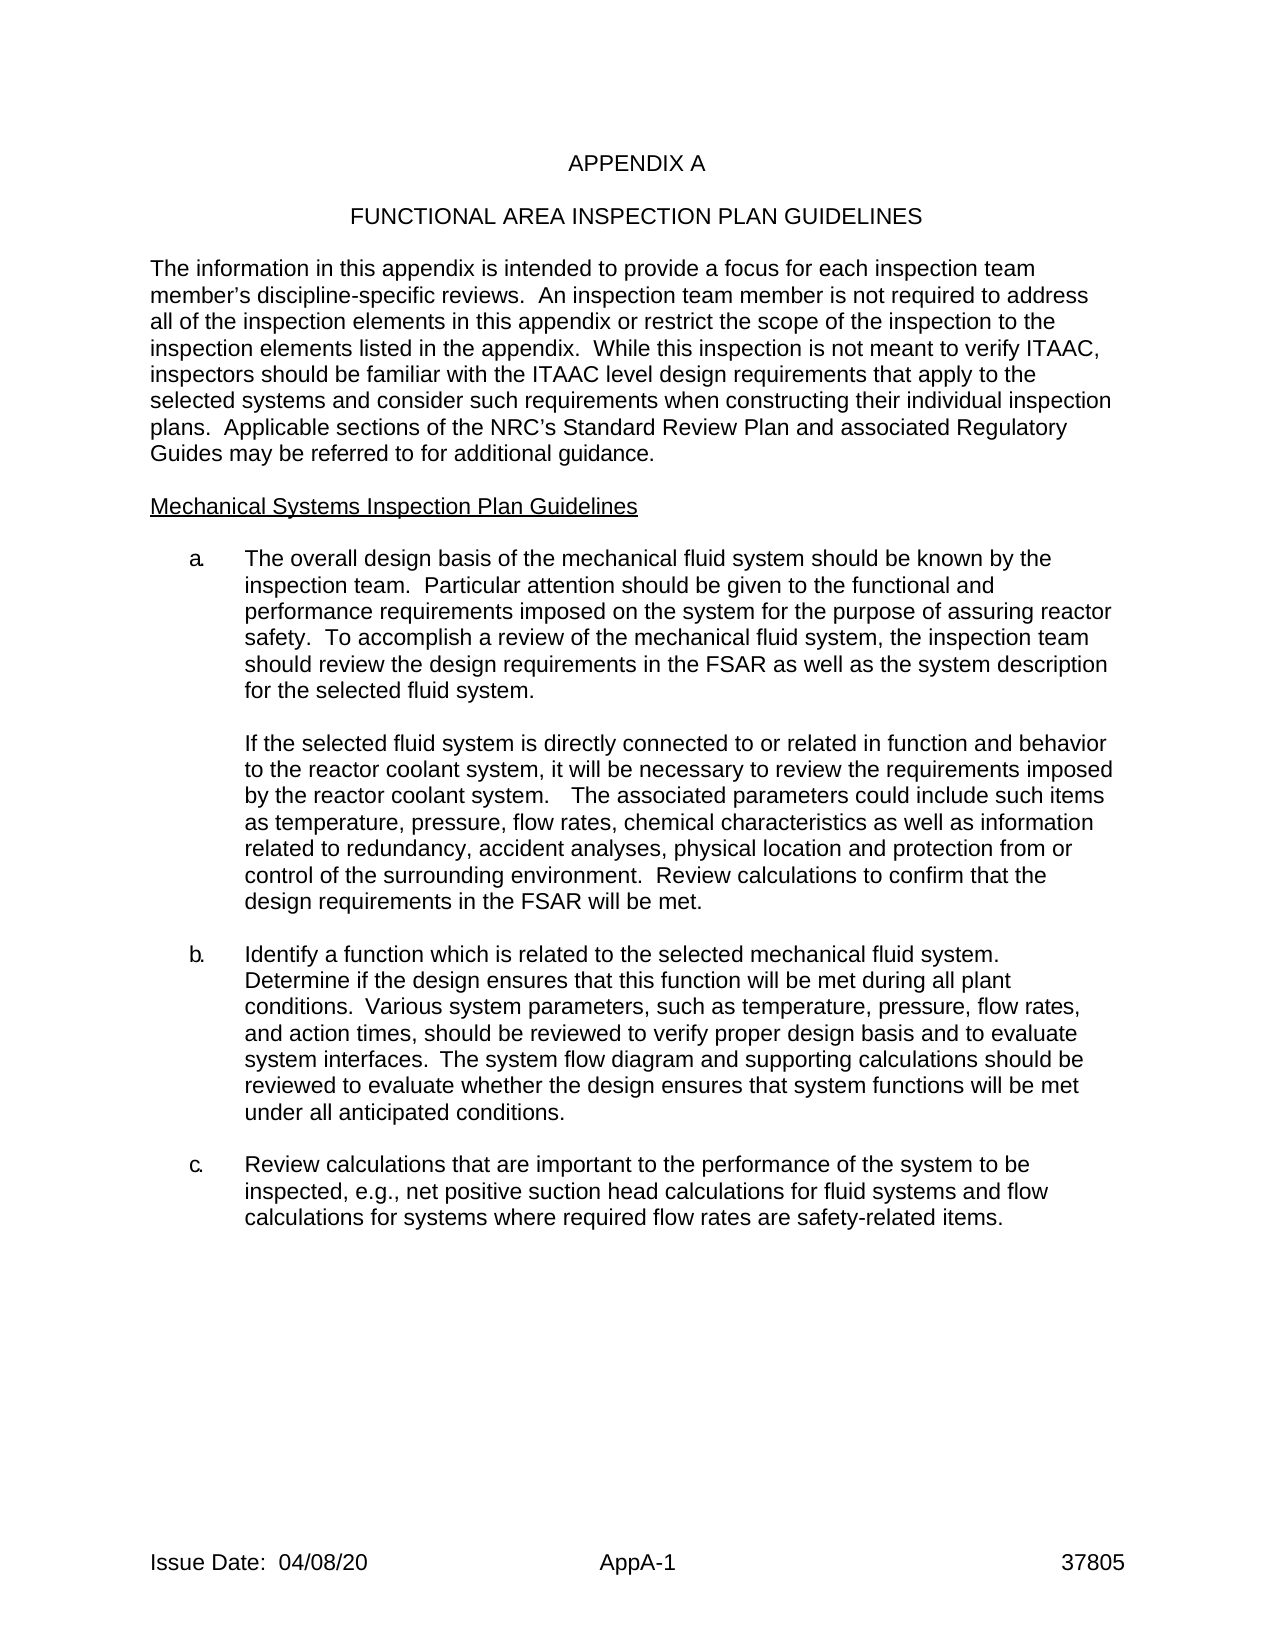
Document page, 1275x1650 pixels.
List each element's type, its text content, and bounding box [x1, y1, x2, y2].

text APPENDIX A [333, 150, 940, 176]
text If the selected fluid system is directly connected to or related in function and behavior to the reactor coolant system, it will be necessary to review the requirements imposed by the reactor coolant system. The associated parameters could include such items as temperature, pressure, flow rates, chemical characteristics as well as information related to redundancy, accident analyses, physical location and protection from or control of the surrounding environment. Review calculations to confirm that the design requirements in the FSAR will be met. [244, 730, 1113, 914]
list The overall design basis of the mechanical fluid system should be known by the inspection team. Particular attention should be given to the functional and performance requirements imposed on the system for the purpose of assuring reactor safety. To accomplish a review of the mechanical fluid system, the inspection team should review the design requirements in the FSAR as well as the system description for the selected fluid system. [189, 545, 1113, 703]
text Mechanical Systems Inspection Plan Guidelines [150, 493, 1125, 519]
list Identify a function which is related to the selected mechanical fluid system. Determine if the design ensures that this function will be met during all plant conditions. Various system parameters, such as temperature, pressure, flow rates, and action times, should be reviewed to verify proper design basis and to evaluate system interfaces. The system flow diagram and supporting calculations should be reviewed to evaluate whether the design ensures that system functions will be met under all anticipated conditions. [189, 941, 1113, 1125]
list Review calculations that are important to the performance of the system to be inspected, e.g., net positive suction head calculations for fluid systems and flow calculations for systems where required flow rates are safety-related items. [189, 1151, 1113, 1231]
text FUNCTIONAL AREA INSPECTION PLAN GUIDELINES [333, 203, 940, 229]
text The information in this appendix is intended to provide a focus for each inspection team member’s discipline-specific reviews. An inspection team member is not required to address all of the inspection elements in this appendix or restrict the scope of the inspection to the inspection elements listed in the appendix. While this inspection is not meant to verify ITAAC, inspectors should be familiar with the ITAAC level design requirements that apply to the selected systems and consider such requirements when constructing their individual inspection plans. Applicable sections of the NRC’s Standard Review Plan and associated Regulatory Guides may be referred to for additional guidance. [150, 255, 1113, 466]
